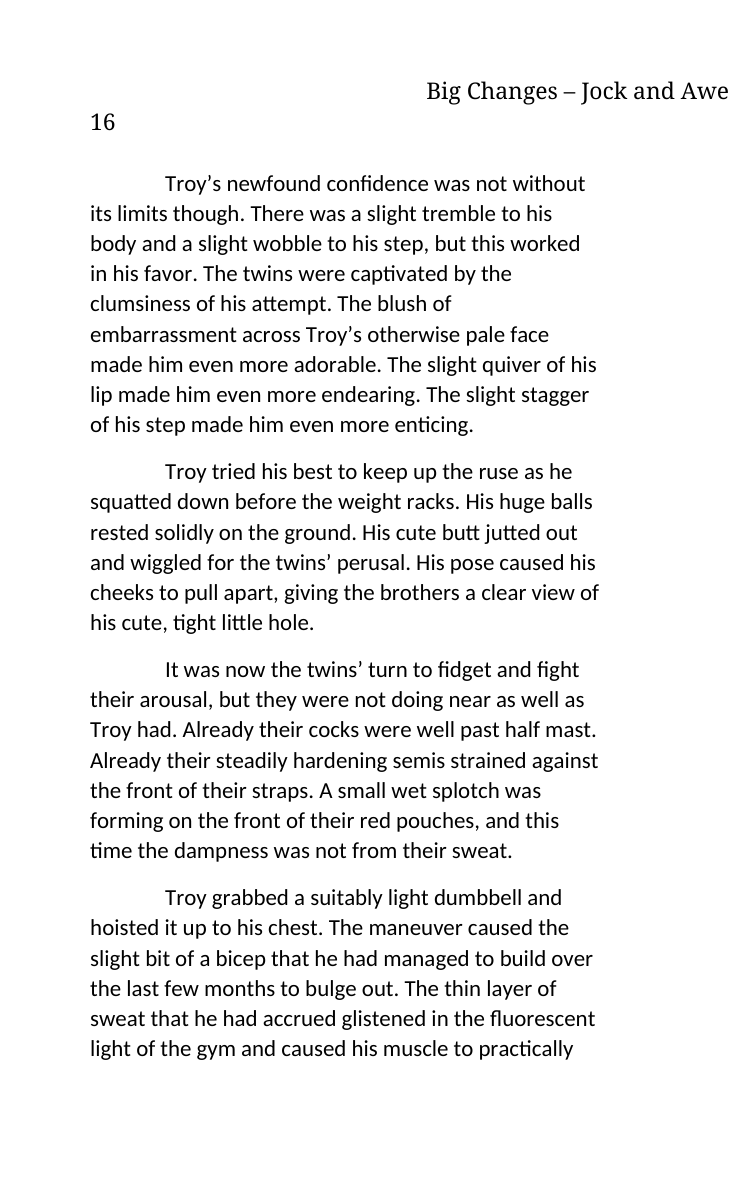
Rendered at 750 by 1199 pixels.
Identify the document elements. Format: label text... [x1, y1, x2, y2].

text Troy’s newfound confidence was not without its limits though. There was a slight tremble to his body and a slight wobble to his step, but this worked in his favor. The twins were captivated by the clumsiness of his attempt. The blush of embarrassment across Troy’s otherwise pale face made him even more adorable. The slight quiver of his lip made him even more endearing. The slight stagger of his step made him even more enticing. [90, 169, 604, 438]
text Troy tried his best to keep up the ruse as he squatted down before the weight racks. His huge balls rested solidly on the ground. His cute butt jutted out and wiggled for the twins’ perusal. His pose caused his cheeks to pull apart, giving the brothers a clear view of his cute, tight little hole. [90, 457, 604, 636]
text It was now the twins’ turn to fidget and fight their arousal, but they were not doing near as well as Troy had. Already their cocks were well past half mast. Already their steadily hardening semis strained against the front of their straps. A small wet splotch was forming on the front of their red pouches, and this time the dampness was not from their sweat. [90, 655, 604, 864]
